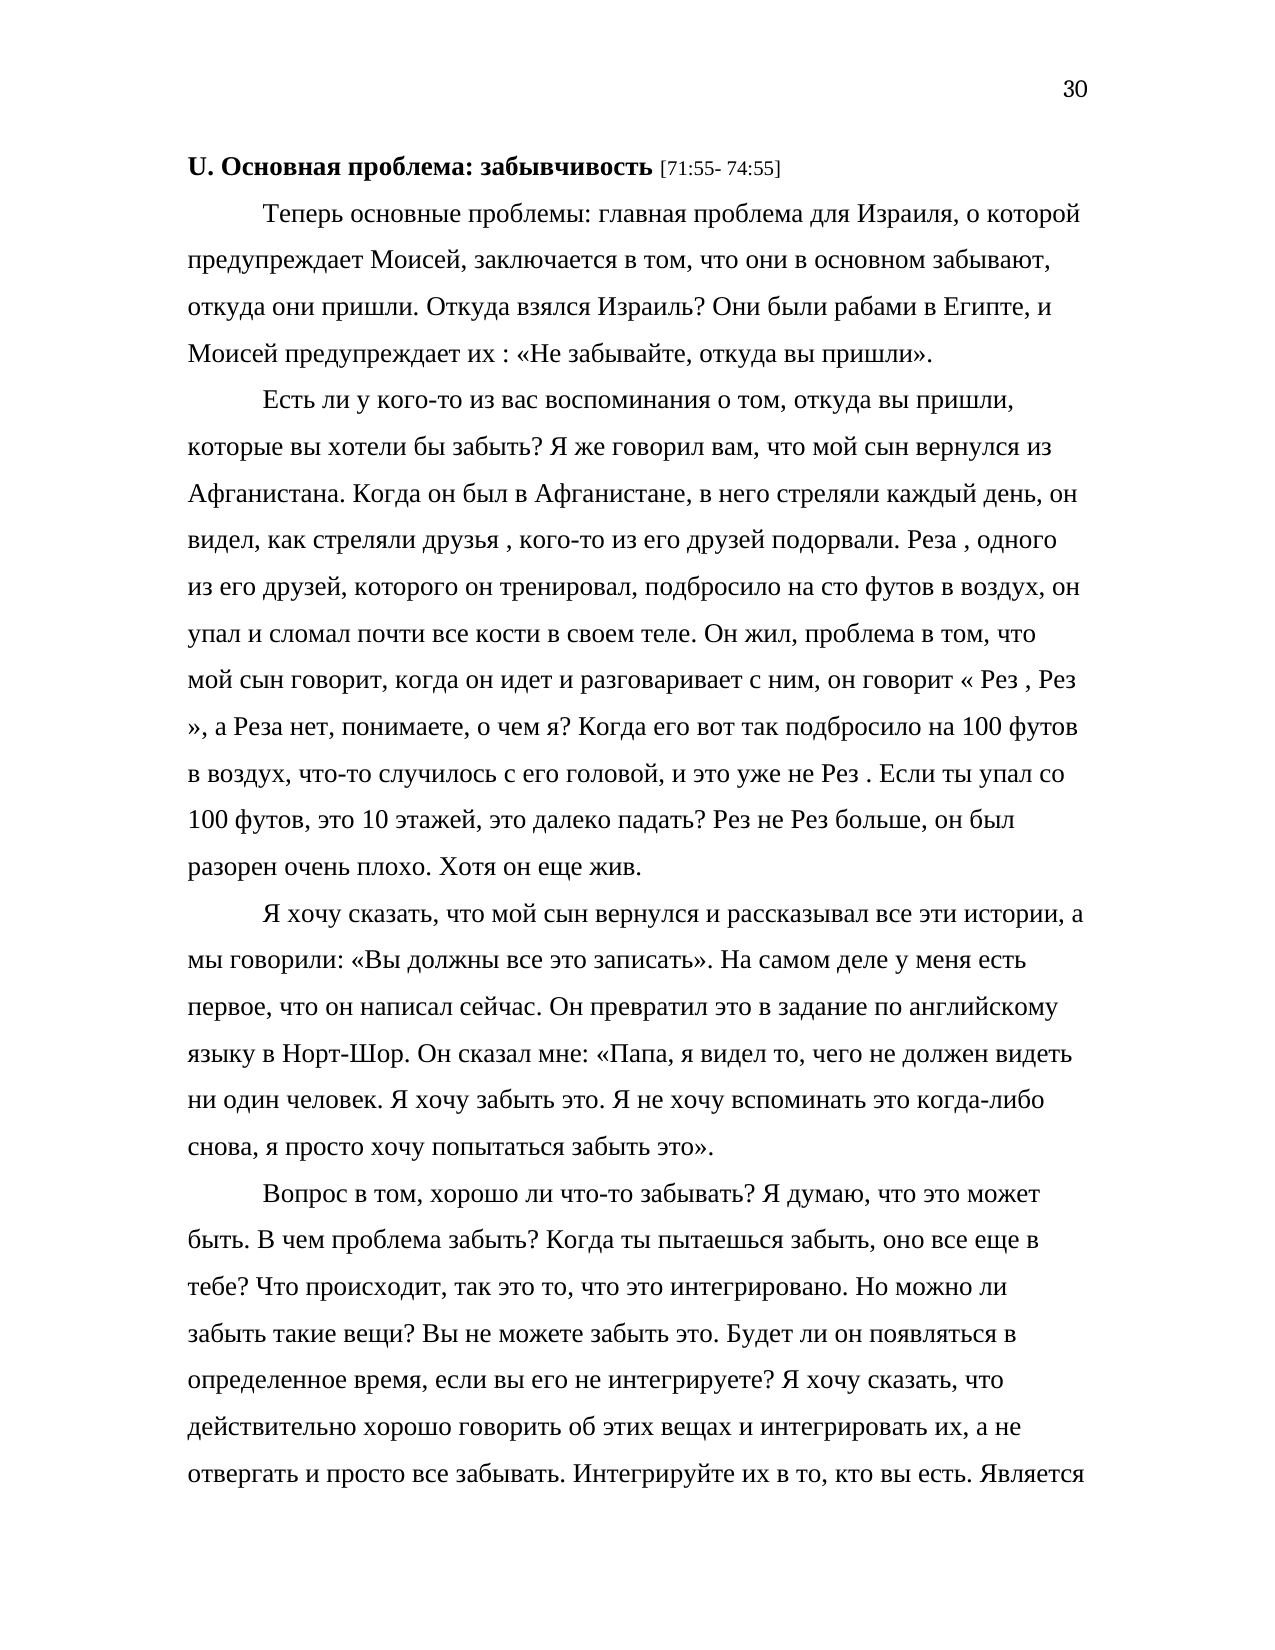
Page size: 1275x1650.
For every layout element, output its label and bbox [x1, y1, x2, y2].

text [187, 150, 1087, 1488]
